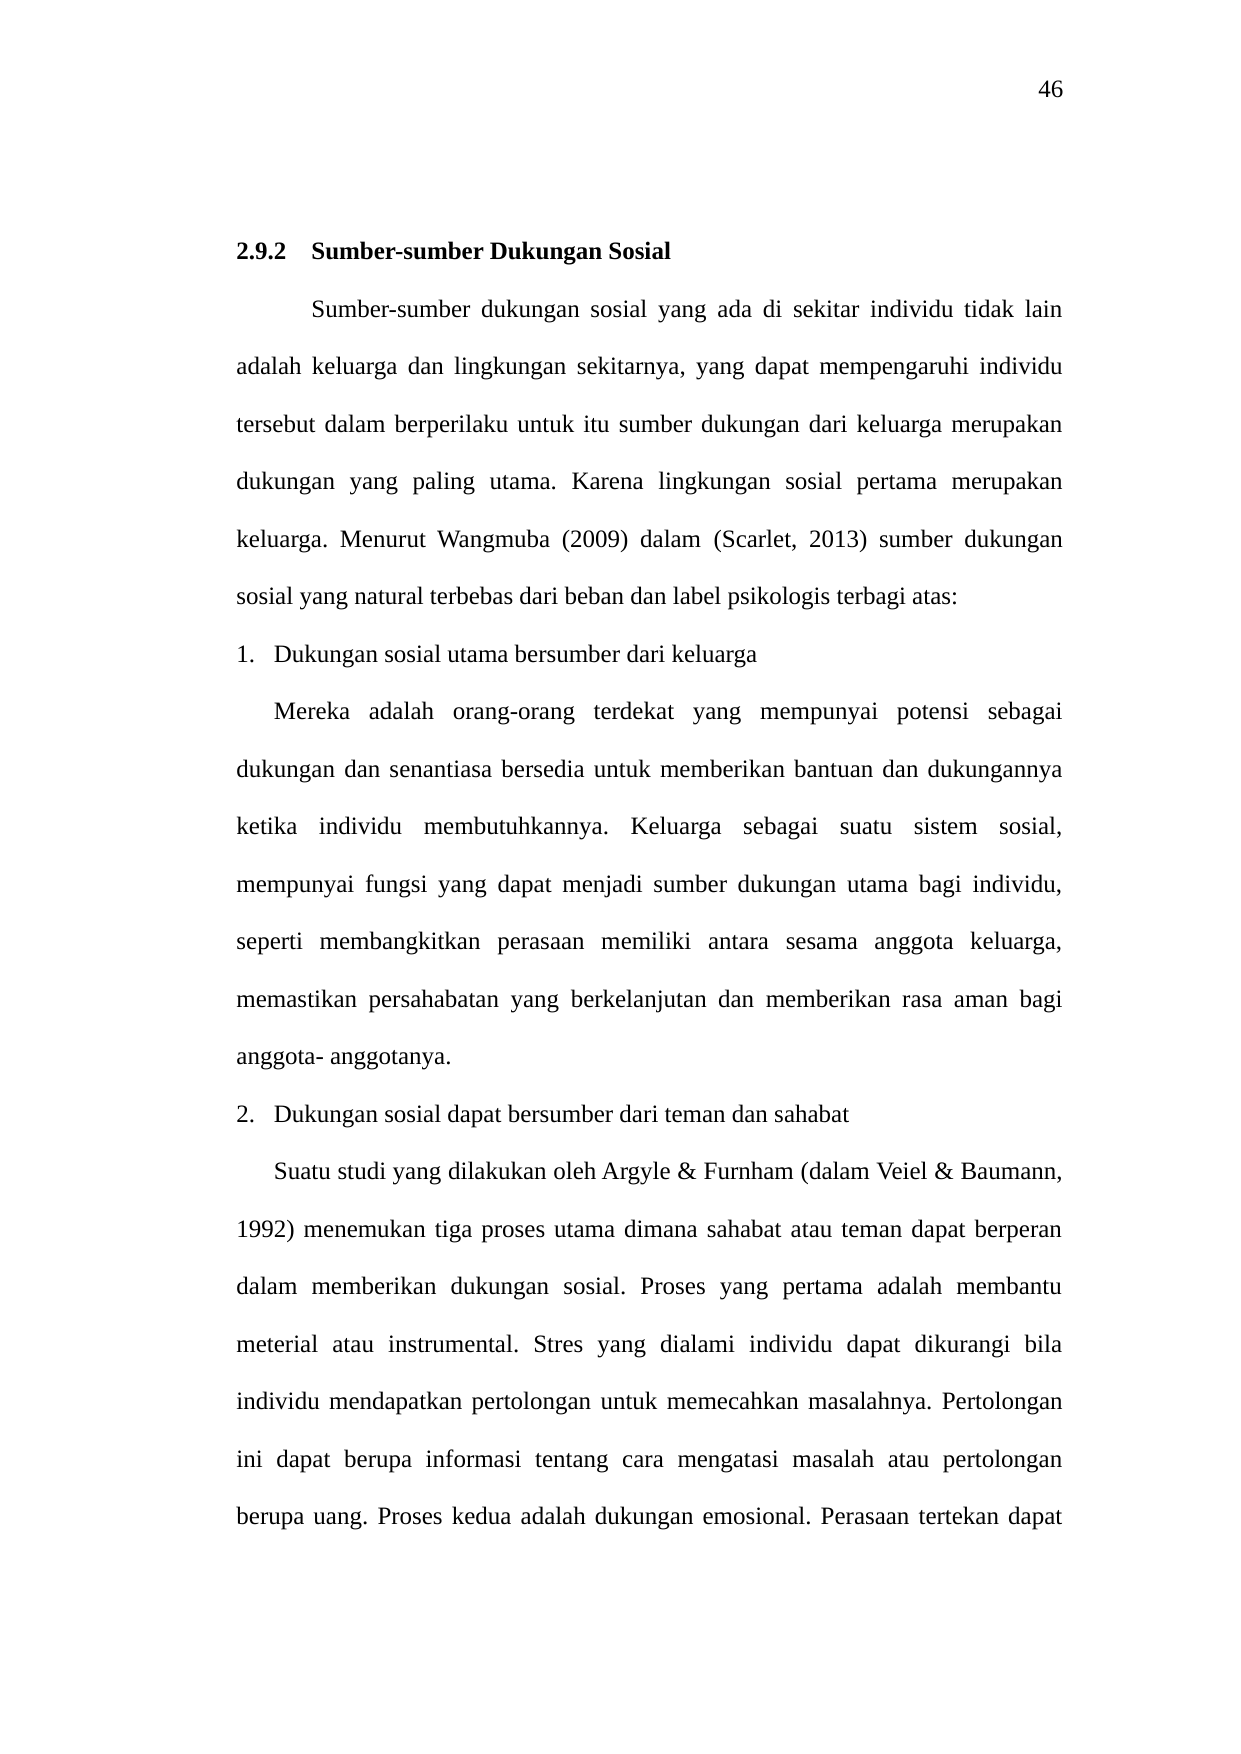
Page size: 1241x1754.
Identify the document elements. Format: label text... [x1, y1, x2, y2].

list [236, 1156, 1063, 1530]
text Sumber-sumber dukungan sosial yang ada di sekitar individu tidak lain adalah keluarga dan lingkungan sekitarnya, yang dapat mempengaruhi individu tersebut dalam berperilaku untuk itu sumber dukungan dari keluarga merupakan dukungan yang paling utama. Karena lingkungan sosial pertama merupakan keluarga. Menurut Wangmuba (2009) dalam (Scarlet, 2013) sumber dukungan sosial yang natural terbebas dari beban dan label psikologis terbagi atas: [236, 294, 1063, 610]
list Dukungan sosial utama bersumber dari keluarga [236, 639, 1063, 667]
text Mereka adalah orang-orang terdekat yang mempunyai potensi sebagai dukungan dan senantiasa bersedia untuk memberikan bantuan dan dukungannya ketika individu membutuhkannya. Keluarga sebagai suatu sistem sosial, mempunyai fungsi yang dapat menjadi sumber dukungan utama bagi individu, seperti membangkitkan perasaan memiliki antara sesama anggota keluarga, memastikan persahabatan yang berkelanjutan dan memberikan rasa aman bagi anggota- anggotanya. [236, 696, 1063, 1070]
subtitle Sumber-sumber Dukungan Sosial [236, 236, 1063, 265]
list Dukungan sosial dapat bersumber dari teman dan sahabat [236, 1099, 1063, 1127]
